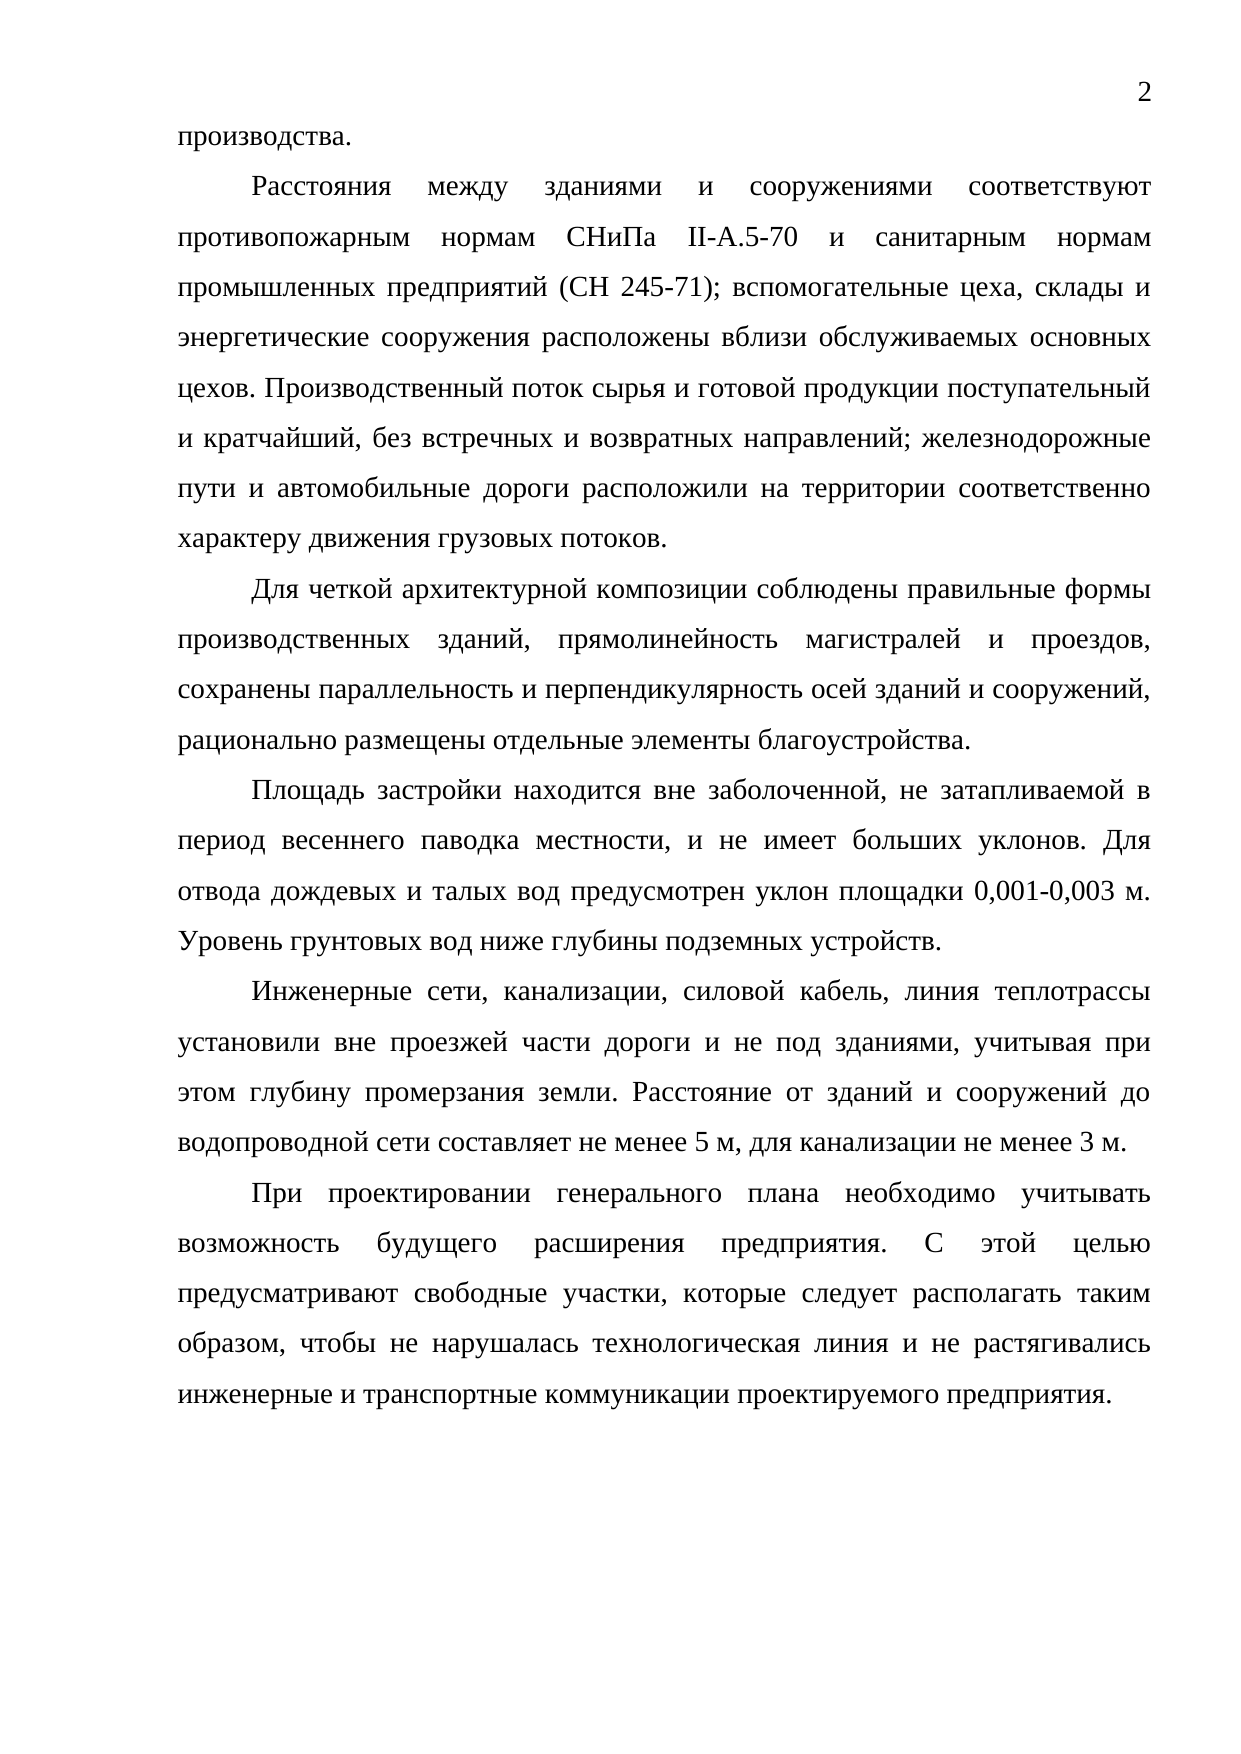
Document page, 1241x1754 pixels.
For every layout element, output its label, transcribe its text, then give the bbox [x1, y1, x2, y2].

text Инженерные сети, канализации, силовой кабель, линия теплотрассы установили вне проезжей части дороги и не под зданиями, учитывая при этом глубину промерзания земли. Расстояние от зданий и сооружений до водопроводной сети составляет не менее 5 м, для канализации не менее 3 м. [177, 973, 1152, 1158]
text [177, 118, 1152, 152]
text Площадь застройки находится вне заболоченной, не затапливаемой в период весеннего паводка местности, и не имеет больших уклонов. Для отвода дождевых и талых вод предусмотрен уклон площадки 0,001-0,003 м. Уровень грунтовых вод ниже глубины подземных устройств. [177, 772, 1152, 957]
text Расстояния между зданиями и сооружениями соответствуют противопожарным нормам СНиПа II-А.5-70 и санитарным нормам промышленных предприятий (СН 245-71); вспомогательные цеха, склады и энергетические сооружения расположены вблизи обслуживаемых основных цехов. Производственный поток сырья и готовой продукции поступательный и кратчайший, без встречных и возвратных направлений; железнодорожные пути и автомобильные дороги расположили на территории соответственно характеру движения грузовых потоков. [177, 168, 1152, 554]
text При проектировании генерального плана необходимо учитывать возможность будущего расширения предприятия. С этой целью предусматривают свободные участки, которые следует располагать таким образом, чтобы не нарушалась технологическая линия и не растягивались инженерные и транспортные коммуникации проектируемого предприятия. [177, 1175, 1152, 1409]
text Для четкой архитектурной композиции соблюдены правильные формы производственных зданий, прямолинейность магистралей и проездов, сохранены параллельность и перпендикулярность осей зданий и сооружений, рационально размещены отдельные элементы благоустройства. [177, 571, 1152, 755]
